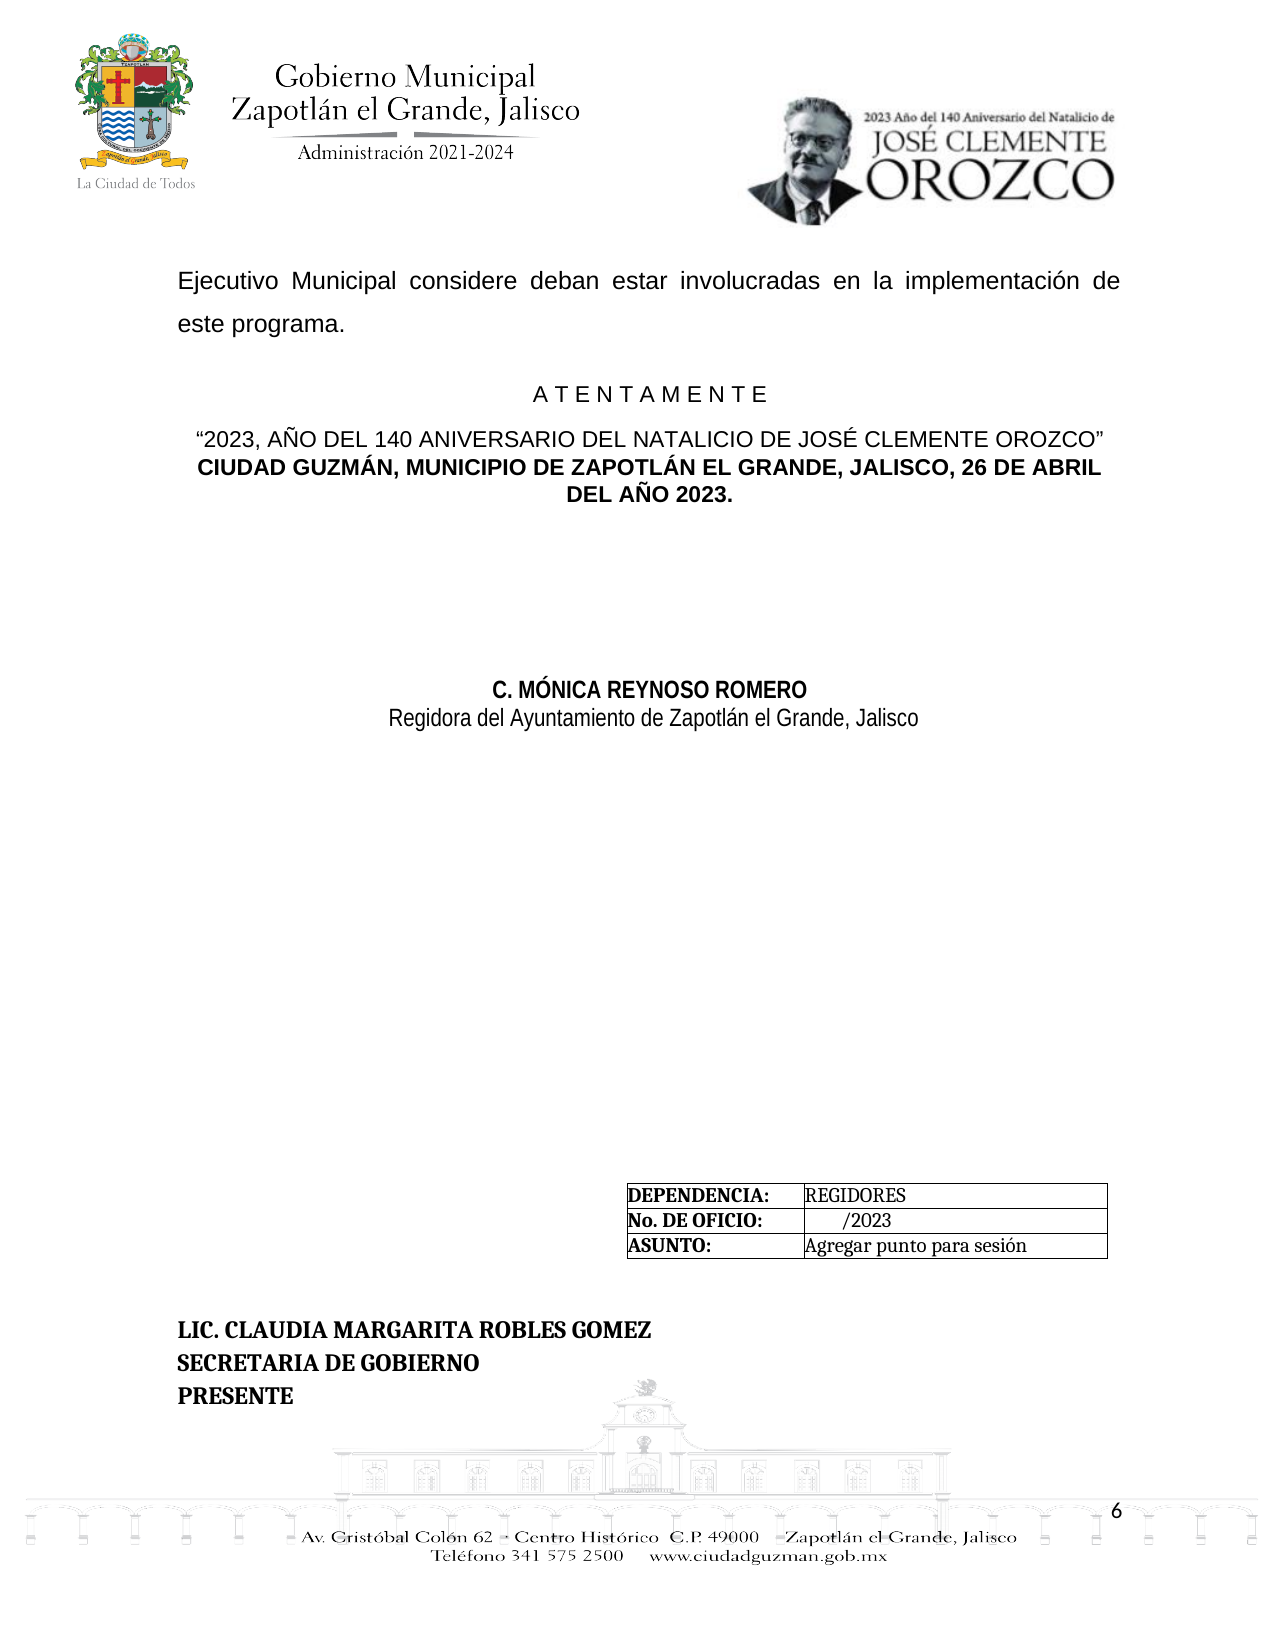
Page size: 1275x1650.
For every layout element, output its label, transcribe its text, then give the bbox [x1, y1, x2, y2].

text PRESENTE [177, 1382, 1122, 1410]
text “2023, AÑO DEL 140 ANIVERSARIO DEL NATALICIO DE JOSÉ CLEMENTE OROZCO” [177, 426, 1122, 452]
table_header DEPENDENCIA: [628, 1184, 804, 1208]
table_cell Agregar punto para sesión [805, 1234, 1107, 1258]
table_header REGIDORES [805, 1184, 1107, 1208]
picture [0, 0, 1272, 247]
text Regidora del Ayuntamiento de Zapotlán el Grande, Jalisco [177, 703, 1131, 732]
text LIC. CLAUDIA MARGARITA ROBLES GOMEZ [177, 1316, 1122, 1344]
text C. MÓNICA REYNOSO ROMERO [177, 675, 1122, 703]
text A T E N T A M E N T E [177, 381, 1122, 407]
text SECRETARIA DE GOBIERNO [177, 1349, 1122, 1377]
picture [12, 1364, 1271, 1579]
table_cell No. DE OFICIO: [628, 1209, 804, 1233]
text CIUDAD GUZMÁN, MUNICIPIO DE ZAPOTLÁN EL GRANDE, JALISCO, 26 DE ABRIL DEL AÑO 2023. [177, 454, 1122, 507]
table_cell ASUNTO: [628, 1234, 804, 1258]
table_cell /2023 [805, 1209, 1107, 1233]
